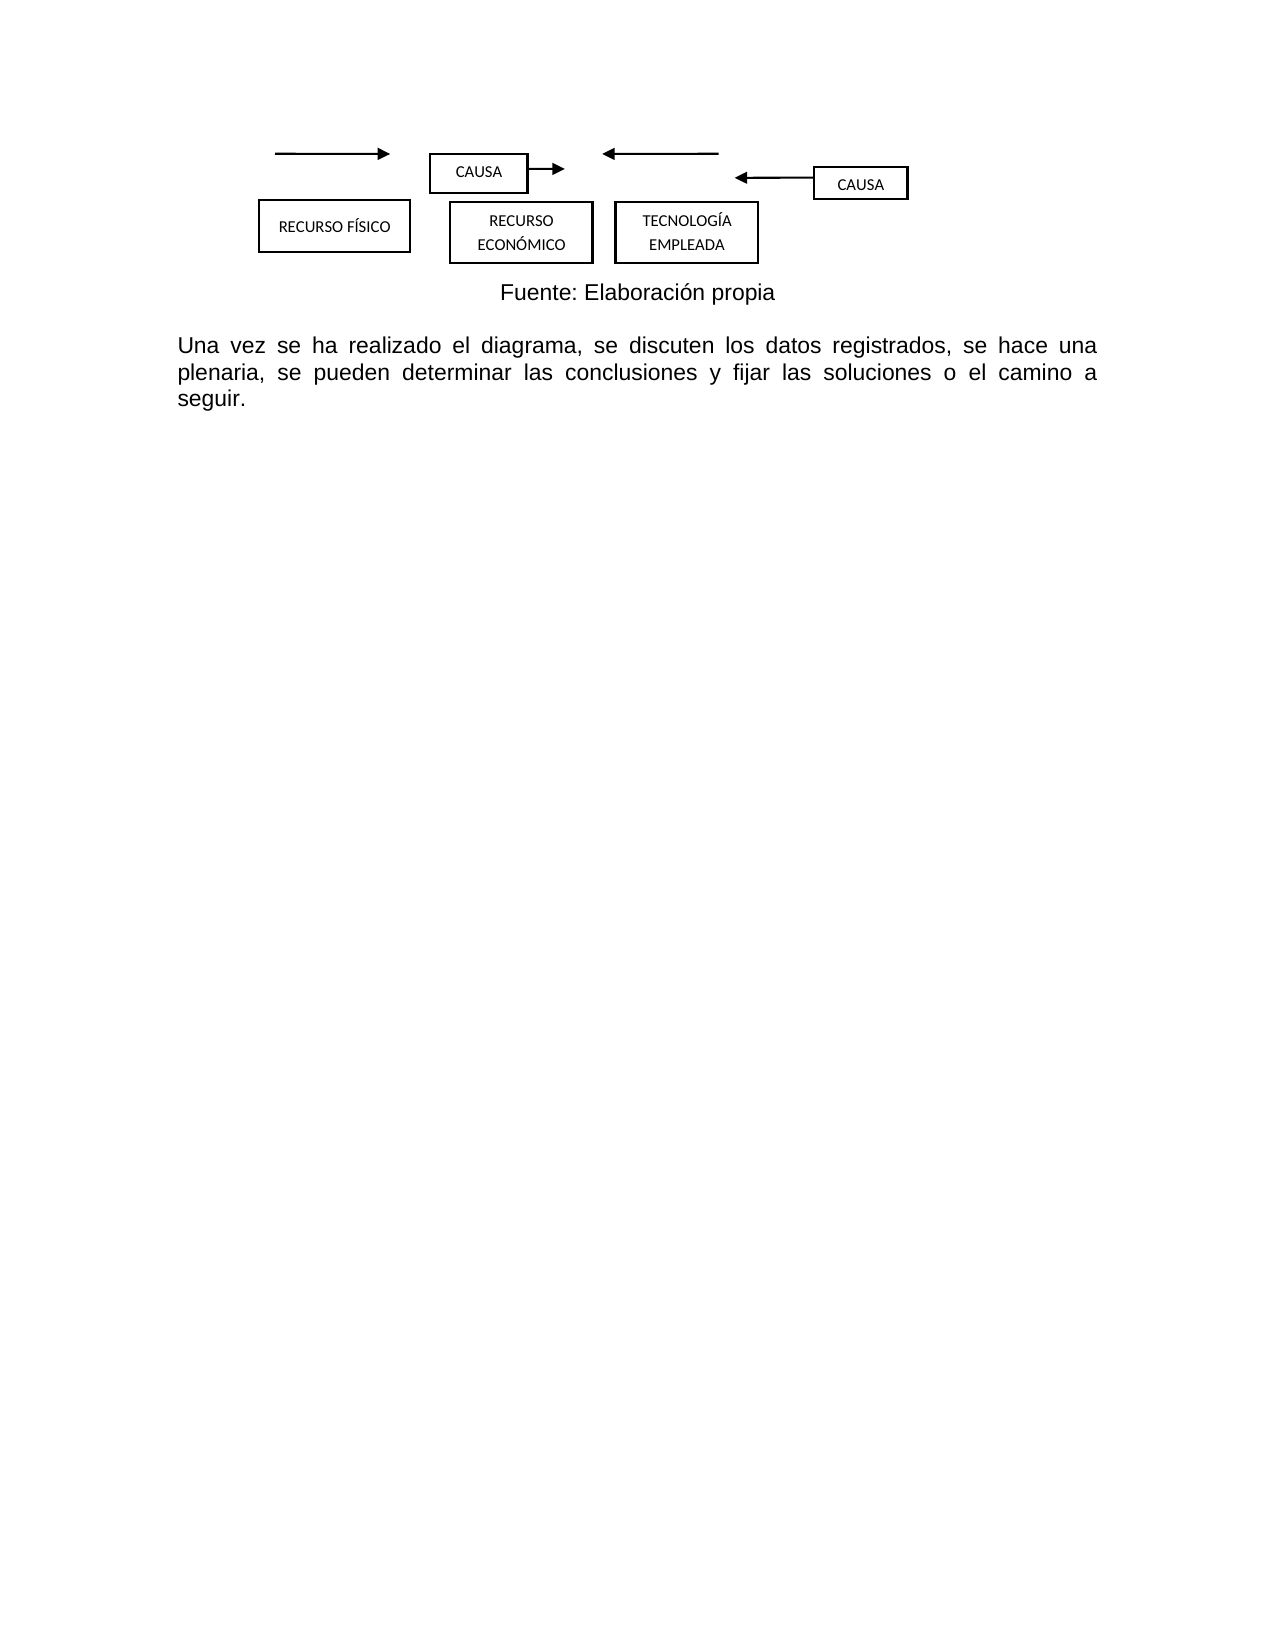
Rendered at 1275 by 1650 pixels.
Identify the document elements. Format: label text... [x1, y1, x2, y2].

text Una vez se ha realizado el diagrama, se discuten los datos registrados, se hace una plenaria, se pueden determinar las conclusiones y fijar las soluciones o el camino a seguir. [177, 332, 1098, 411]
text Fuente: Elaboración propia [177, 279, 1098, 306]
